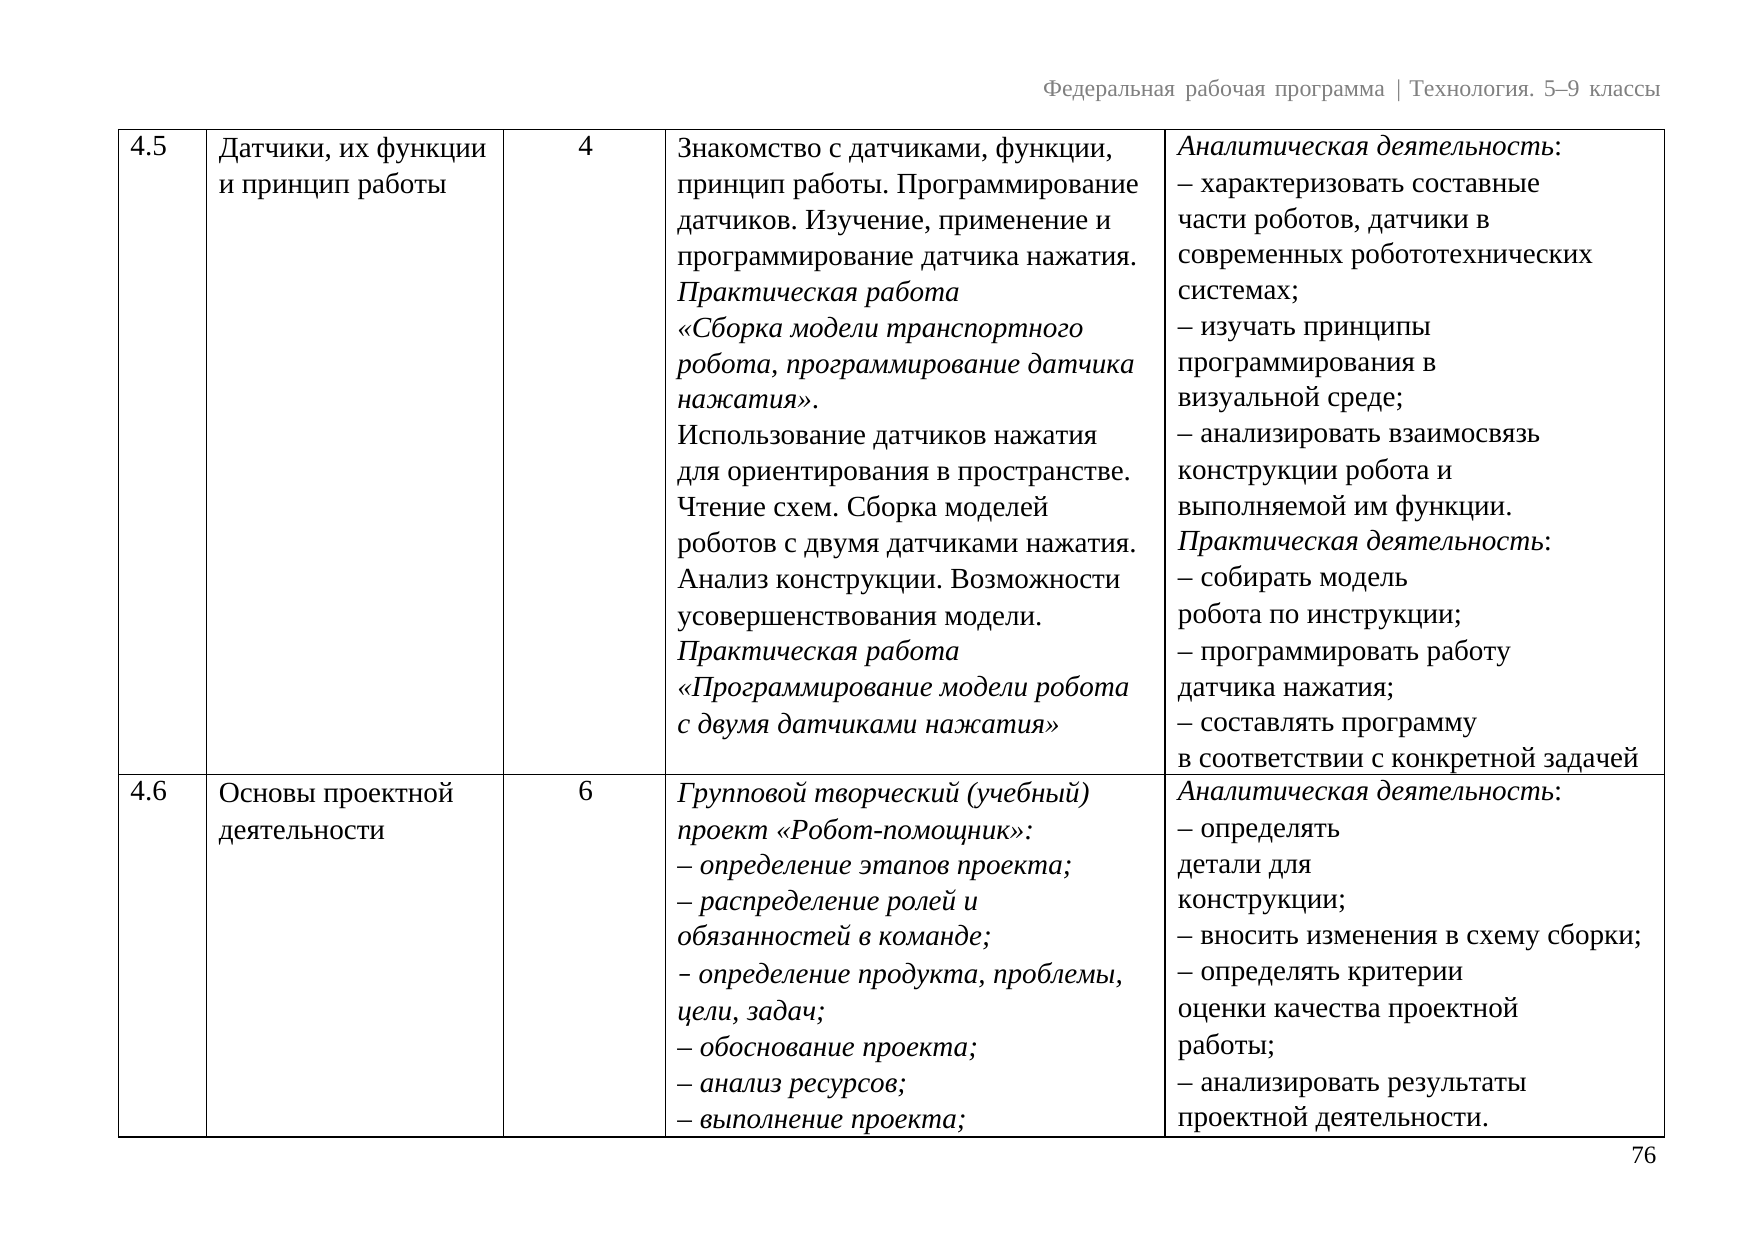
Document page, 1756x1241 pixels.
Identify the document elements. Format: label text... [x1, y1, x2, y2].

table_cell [207, 775, 503, 1136]
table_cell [666, 775, 1164, 1136]
table_header Датчики, их функции и принцип работы [207, 130, 503, 774]
table_header 4.5 [119, 130, 206, 774]
table_cell 4.6 [119, 775, 206, 1136]
table_header 4 [504, 130, 665, 774]
table_cell 6 [504, 775, 665, 1136]
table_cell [1166, 775, 1664, 1136]
table_header Знакомство с датчиками, функции, принцип работы. Программирование датчиков. Изучение, применение и программирование датчика нажатия. Практическая работа «Сборка модели транспортного робота, программирование датчика нажатия». Использование датчиков нажатия для ориентирования в пространстве. Чтение схем. Сборка моделей роботов с двумя датчиками нажатия. Анализ конструкции. Возможности усовершенствования модели. Практическая работа «Программирование модели робота с двумя датчиками нажатия» [666, 130, 1164, 774]
table_header Аналитическая деятельность: характеризовать составные части роботов, датчики в современных робототехнических системах; изучать принципы программирования в визуальной среде; анализировать взаимосвязь конструкции робота и выполняемой им функции. Практическая деятельность: собирать модель робота по инструкции; программировать работу датчика нажатия; составлять программу в соответствии с конкретной задачей [1166, 130, 1664, 774]
